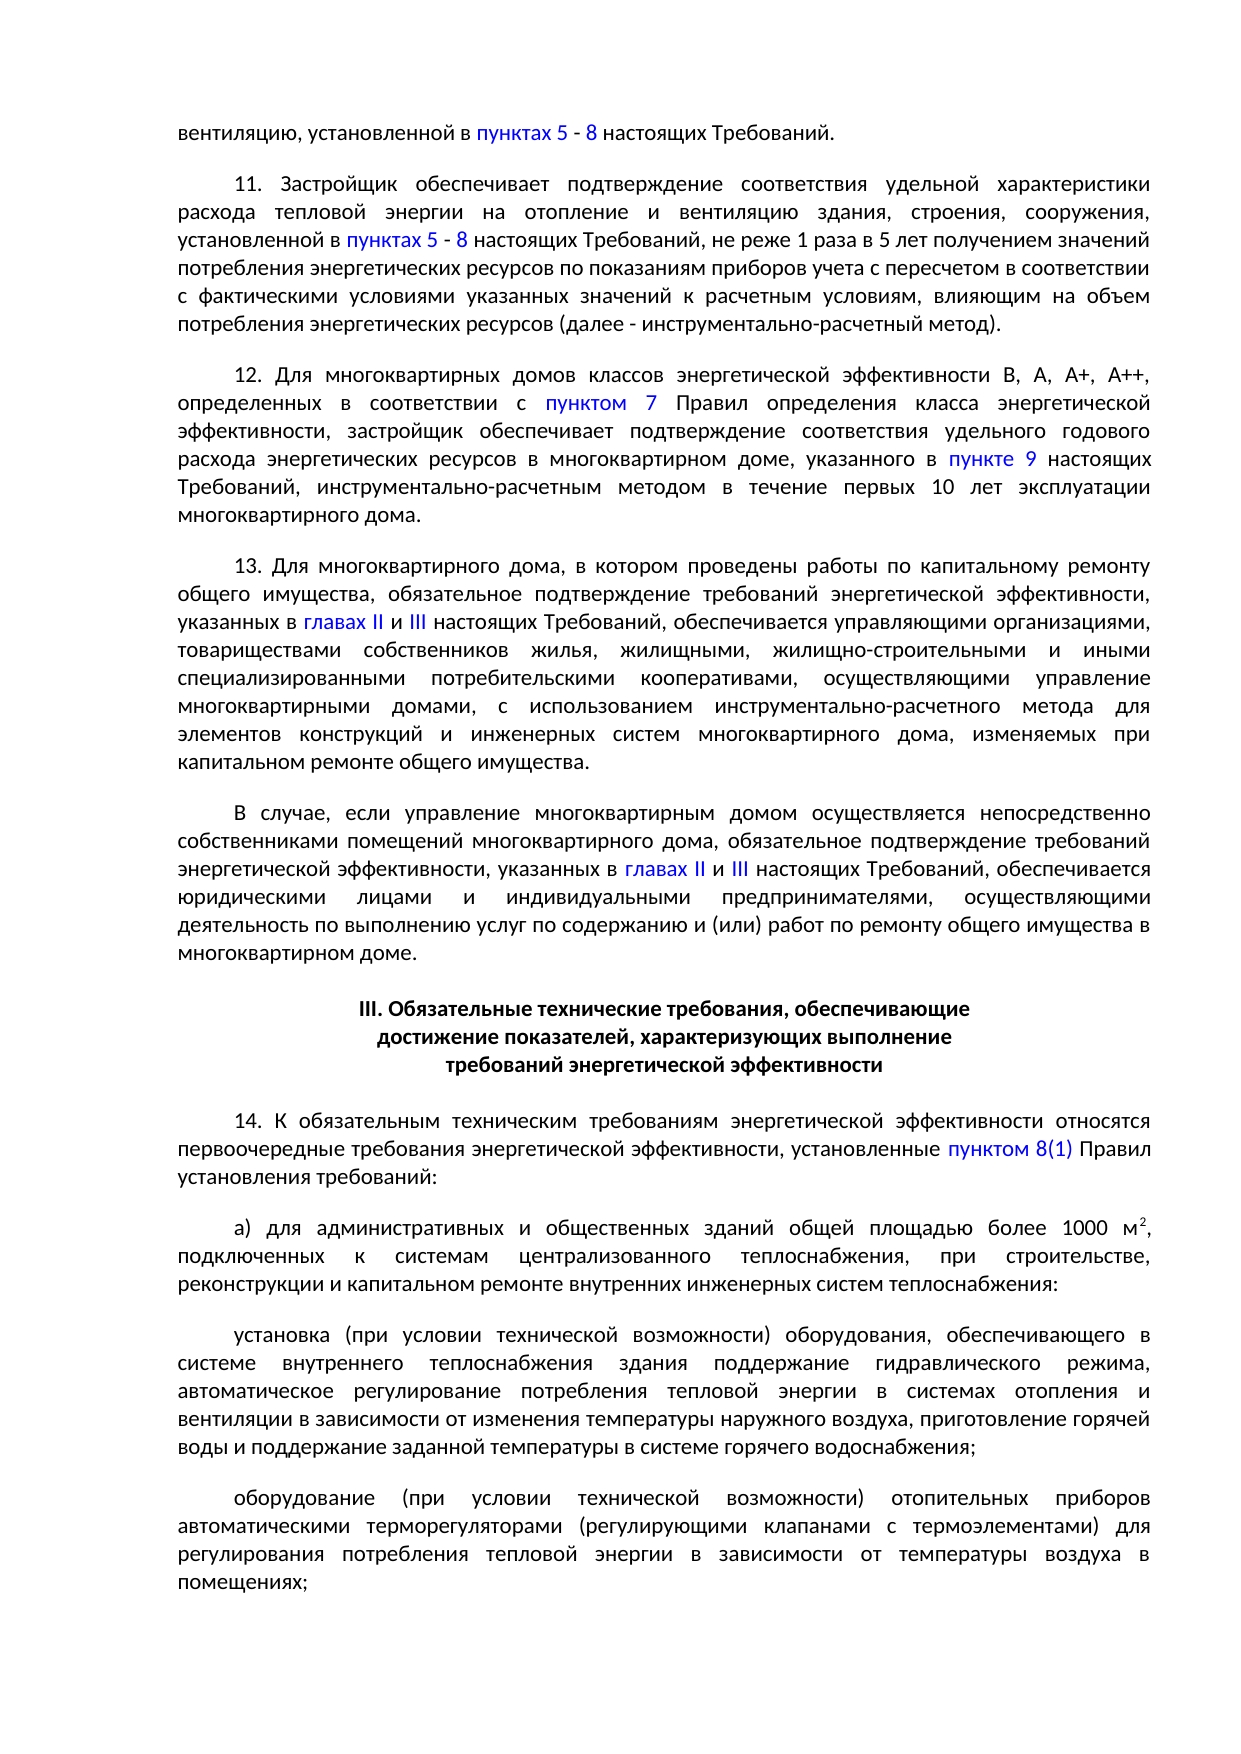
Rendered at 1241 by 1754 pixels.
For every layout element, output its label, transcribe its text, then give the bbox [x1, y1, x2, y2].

text а) для административных и общественных зданий общей площадью более 1000 м2, подключенных к системам централизованного теплоснабжения, при строительстве, реконструкции и капитальном ремонте внутренних инженерных систем теплоснабжения: [177, 1213, 1152, 1297]
text 12. Для многоквартирных домов классов энергетической эффективности B, A, A+, A++, определенных в соответствии с пунктом 7 Правил определения класса энергетической эффективности, застройщик обеспечивает подтверждение соответствия удельного годового расхода энергетических ресурсов в многоквартирном доме, указанного в пункте 9 настоящих Требований, инструментально-расчетным методом в течение первых 10 лет эксплуатации многоквартирного дома. [177, 360, 1152, 528]
text 11. Застройщик обеспечивает подтверждение соответствия удельной характеристики расхода тепловой энергии на отопление и вентиляцию здания, строения, сооружения, установленной в пунктах 5 - 8 настоящих Требований, не реже 1 раза в 5 лет получением значений потребления энергетических ресурсов по показаниям приборов учета с пересчетом в соответствии с фактическими условиями указанных значений к расчетным условиям, влияющим на объем потребления энергетических ресурсов (далее - инструментально-расчетный метод). [177, 169, 1152, 337]
text 13. Для многоквартирного дома, в котором проведены работы по капитальному ремонту общего имущества, обязательное подтверждение требований энергетической эффективности, указанных в главах II и III настоящих Требований, обеспечивается управляющими организациями, товариществами собственников жилья, жилищными, жилищно-строительными и иными специализированными потребительскими кооперативами, осуществляющими управление многоквартирными домами, с использованием инструментально-расчетного метода для элементов конструкций и инженерных систем многоквартирного дома, изменяемых при капитальном ремонте общего имущества. [177, 551, 1152, 775]
title требований энергетической эффективности [177, 1050, 1152, 1078]
title достижение показателей, характеризующих выполнение [177, 1022, 1152, 1050]
text оборудование (при условии технической возможности) отопительных приборов автоматическими терморегуляторами (регулирующими клапанами с термоэлементами) для регулирования потребления тепловой энергии в зависимости от температуры воздуха в помещениях; [177, 1483, 1152, 1596]
text 14. К обязательным техническим требованиям энергетической эффективности относятся первоочередные требования энергетической эффективности, установленные пунктом 8(1) Правил установления требований: [177, 1106, 1152, 1191]
text установка (при условии технической возможности) оборудования, обеспечивающего в системе внутреннего теплоснабжения здания поддержание гидравлического режима, автоматическое регулирование потребления тепловой энергии в системах отопления и вентиляции в зависимости от изменения температуры наружного воздуха, приготовление горячей воды и поддержание заданной температуры в системе горячего водоснабжения; [177, 1320, 1152, 1461]
title III. Обязательные технические требования, обеспечивающие [177, 994, 1152, 1022]
text В случае, если управление многоквартирным домом осуществляется непосредственно собственниками помещений многоквартирного дома, обязательное подтверждение требований энергетической эффективности, указанных в главах II и III настоящих Требований, обеспечивается юридическими лицами и индивидуальными предпринимателями, осуществляющими деятельность по выполнению услуг по содержанию и (или) работ по ремонту общего имущества в многоквартирном доме. [177, 798, 1152, 966]
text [177, 118, 1152, 146]
